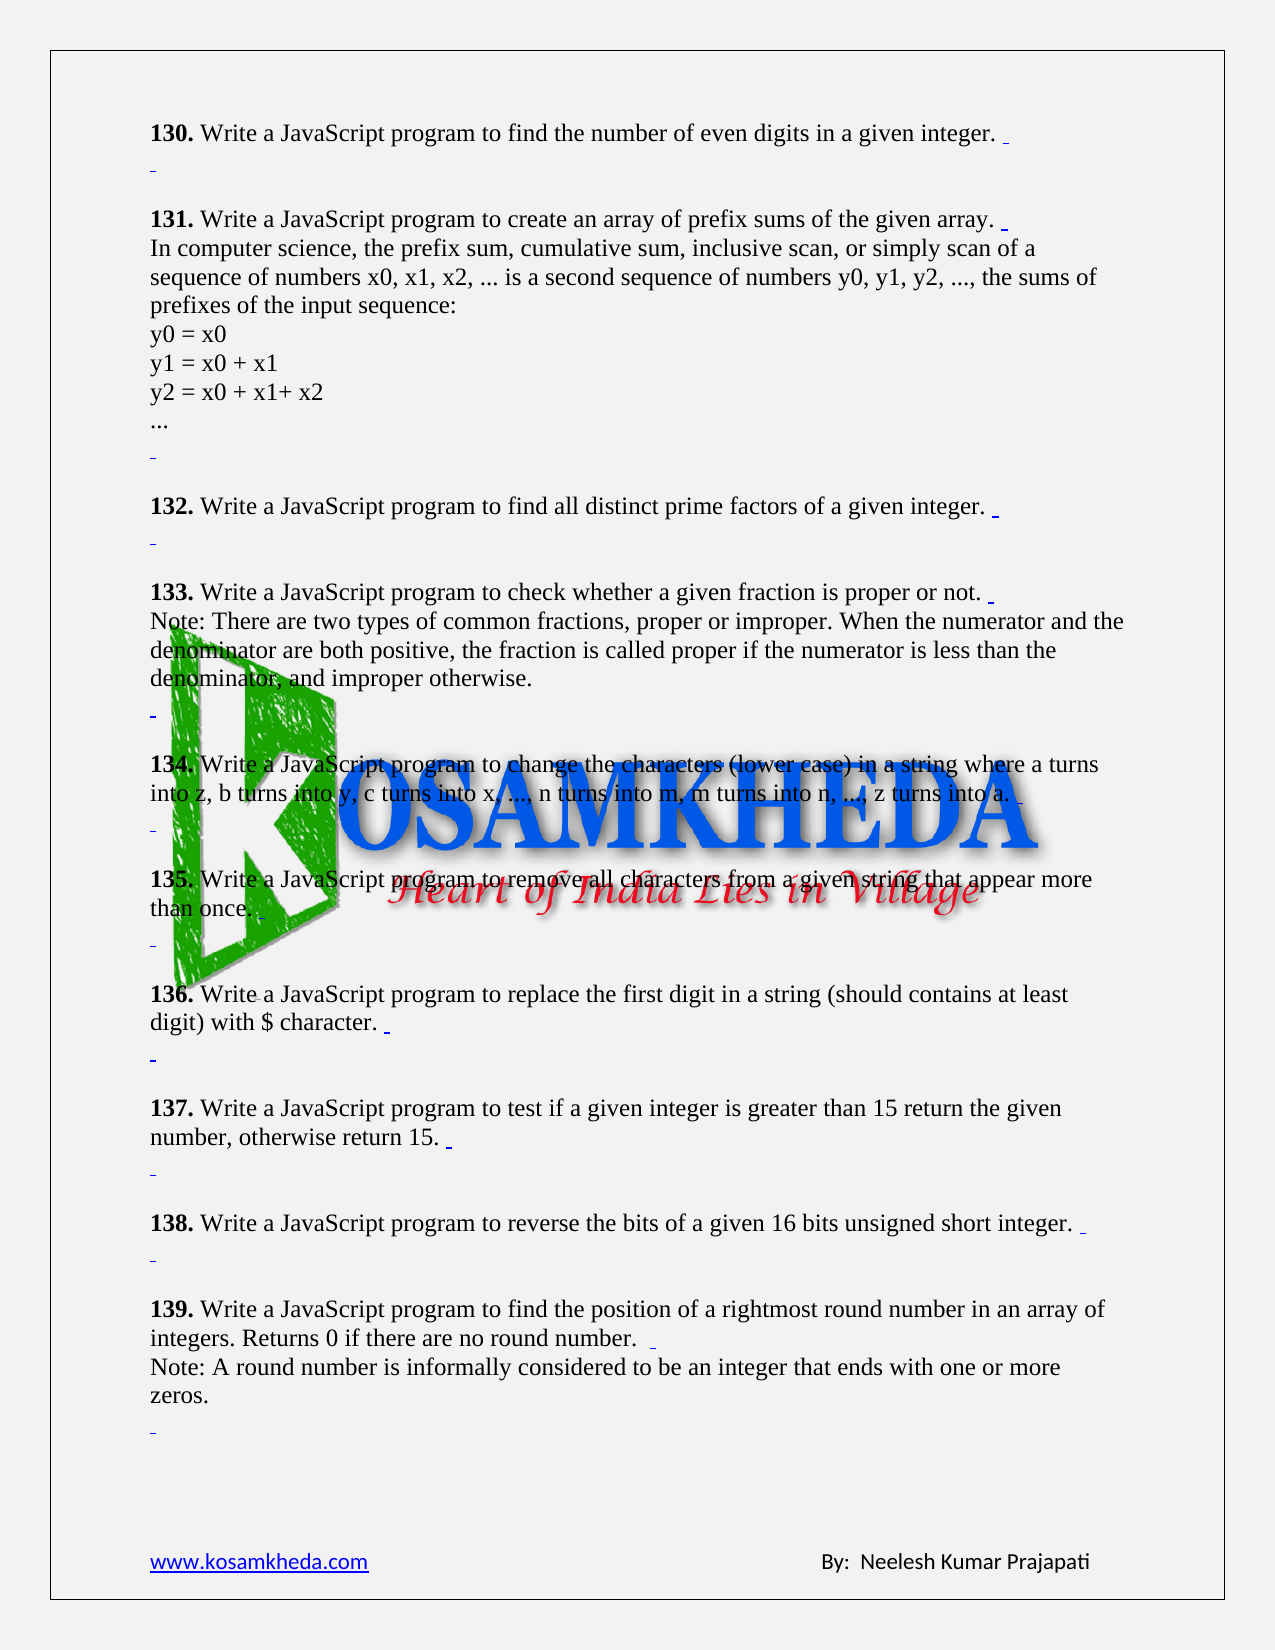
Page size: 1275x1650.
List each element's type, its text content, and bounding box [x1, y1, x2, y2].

text 134. Write a JavaScript program to change the characters (lower case) in a string where a turns into z, b turns into y, c turns into x, ..., n turns into m, m turns into n, ..., z turns into a. [150, 749, 1125, 835]
picture [150, 949, 1125, 979]
text 131. Write a JavaScript program to create an array of prefix sums of the given array. In computer science, the prefix sum, cumulative sum, inclusive scan, or simply scan of a sequence of numbers x0, x1, x2, ... is a second sequence of numbers y0, y1, y2, ..., the sums of prefixes of the input sequence: y0 = x0 y1 = x0 + x1 y2 = x0 + x1+ x2 ... [150, 204, 1125, 462]
text 139. Write a JavaScript program to find the position of a rightmost round number in an array of integers. Returns 0 if there are no round number. Note: A round number is informally considered to be an integer that ends with one or more zeros. [150, 1294, 1125, 1437]
text 135. Write a JavaScript program to remove all characters from a given string that appear more than once. [150, 864, 1125, 949]
text 136. Write a JavaScript program to replace the first digit in a string (should contains at least digit) with $ character. [150, 979, 1125, 1064]
text 130. Write a JavaScript program to find the number of even digits in a given integer. [150, 118, 1125, 175]
text 138. Write a JavaScript program to reverse the bits of a given 16 bits unsigned short integer. [150, 1208, 1125, 1265]
picture [150, 835, 1125, 864]
text 132. Write a JavaScript program to find all distinct prime factors of a given integer. [150, 491, 1125, 548]
picture [150, 720, 1125, 749]
text 137. Write a JavaScript program to test if a given integer is greater than 15 return the given number, otherwise return 15. [150, 1093, 1125, 1179]
text 133. Write a JavaScript program to check whether a given fraction is proper or not. Note: There are two types of common fractions, proper or improper. When the numerator and the denominator are both positive, the fraction is called proper if the numerator is less than the denominator, and improper otherwise. [150, 577, 1125, 720]
